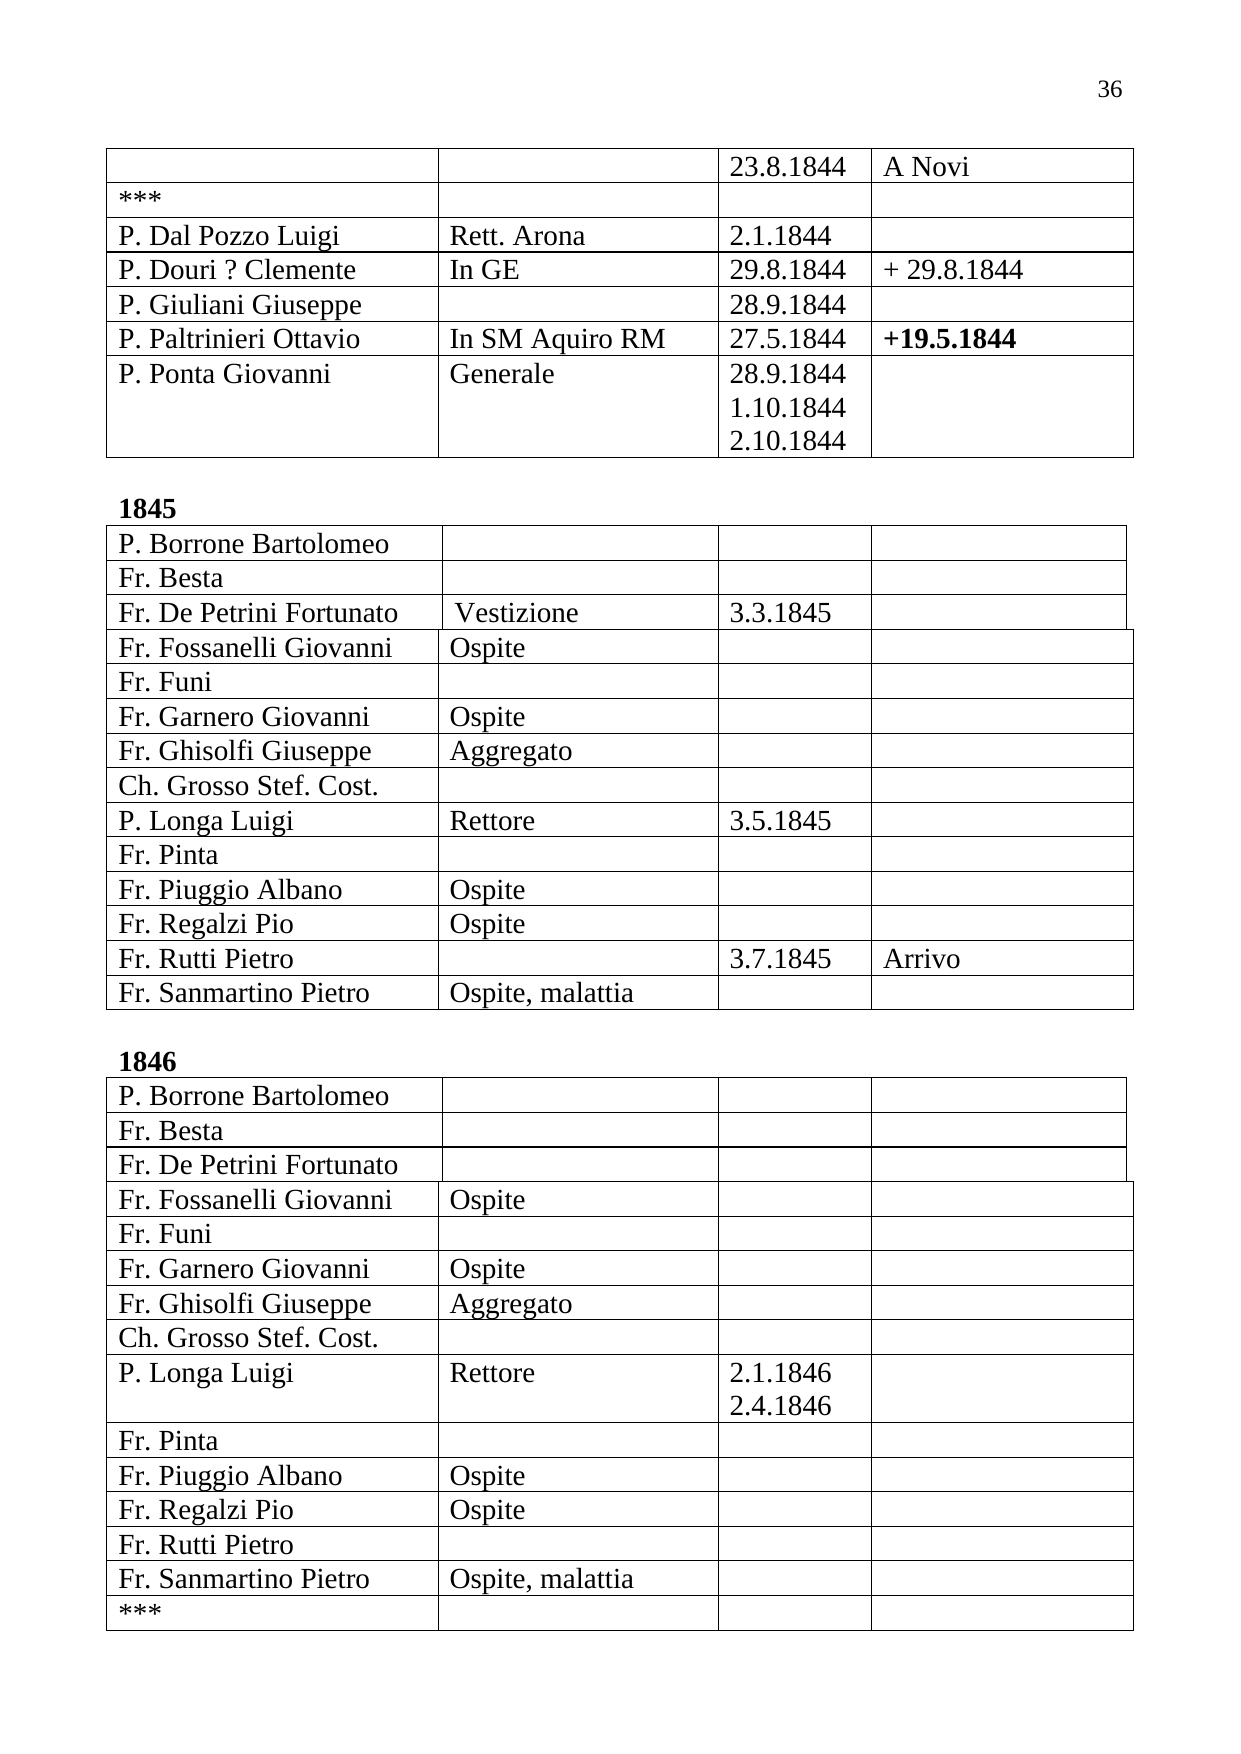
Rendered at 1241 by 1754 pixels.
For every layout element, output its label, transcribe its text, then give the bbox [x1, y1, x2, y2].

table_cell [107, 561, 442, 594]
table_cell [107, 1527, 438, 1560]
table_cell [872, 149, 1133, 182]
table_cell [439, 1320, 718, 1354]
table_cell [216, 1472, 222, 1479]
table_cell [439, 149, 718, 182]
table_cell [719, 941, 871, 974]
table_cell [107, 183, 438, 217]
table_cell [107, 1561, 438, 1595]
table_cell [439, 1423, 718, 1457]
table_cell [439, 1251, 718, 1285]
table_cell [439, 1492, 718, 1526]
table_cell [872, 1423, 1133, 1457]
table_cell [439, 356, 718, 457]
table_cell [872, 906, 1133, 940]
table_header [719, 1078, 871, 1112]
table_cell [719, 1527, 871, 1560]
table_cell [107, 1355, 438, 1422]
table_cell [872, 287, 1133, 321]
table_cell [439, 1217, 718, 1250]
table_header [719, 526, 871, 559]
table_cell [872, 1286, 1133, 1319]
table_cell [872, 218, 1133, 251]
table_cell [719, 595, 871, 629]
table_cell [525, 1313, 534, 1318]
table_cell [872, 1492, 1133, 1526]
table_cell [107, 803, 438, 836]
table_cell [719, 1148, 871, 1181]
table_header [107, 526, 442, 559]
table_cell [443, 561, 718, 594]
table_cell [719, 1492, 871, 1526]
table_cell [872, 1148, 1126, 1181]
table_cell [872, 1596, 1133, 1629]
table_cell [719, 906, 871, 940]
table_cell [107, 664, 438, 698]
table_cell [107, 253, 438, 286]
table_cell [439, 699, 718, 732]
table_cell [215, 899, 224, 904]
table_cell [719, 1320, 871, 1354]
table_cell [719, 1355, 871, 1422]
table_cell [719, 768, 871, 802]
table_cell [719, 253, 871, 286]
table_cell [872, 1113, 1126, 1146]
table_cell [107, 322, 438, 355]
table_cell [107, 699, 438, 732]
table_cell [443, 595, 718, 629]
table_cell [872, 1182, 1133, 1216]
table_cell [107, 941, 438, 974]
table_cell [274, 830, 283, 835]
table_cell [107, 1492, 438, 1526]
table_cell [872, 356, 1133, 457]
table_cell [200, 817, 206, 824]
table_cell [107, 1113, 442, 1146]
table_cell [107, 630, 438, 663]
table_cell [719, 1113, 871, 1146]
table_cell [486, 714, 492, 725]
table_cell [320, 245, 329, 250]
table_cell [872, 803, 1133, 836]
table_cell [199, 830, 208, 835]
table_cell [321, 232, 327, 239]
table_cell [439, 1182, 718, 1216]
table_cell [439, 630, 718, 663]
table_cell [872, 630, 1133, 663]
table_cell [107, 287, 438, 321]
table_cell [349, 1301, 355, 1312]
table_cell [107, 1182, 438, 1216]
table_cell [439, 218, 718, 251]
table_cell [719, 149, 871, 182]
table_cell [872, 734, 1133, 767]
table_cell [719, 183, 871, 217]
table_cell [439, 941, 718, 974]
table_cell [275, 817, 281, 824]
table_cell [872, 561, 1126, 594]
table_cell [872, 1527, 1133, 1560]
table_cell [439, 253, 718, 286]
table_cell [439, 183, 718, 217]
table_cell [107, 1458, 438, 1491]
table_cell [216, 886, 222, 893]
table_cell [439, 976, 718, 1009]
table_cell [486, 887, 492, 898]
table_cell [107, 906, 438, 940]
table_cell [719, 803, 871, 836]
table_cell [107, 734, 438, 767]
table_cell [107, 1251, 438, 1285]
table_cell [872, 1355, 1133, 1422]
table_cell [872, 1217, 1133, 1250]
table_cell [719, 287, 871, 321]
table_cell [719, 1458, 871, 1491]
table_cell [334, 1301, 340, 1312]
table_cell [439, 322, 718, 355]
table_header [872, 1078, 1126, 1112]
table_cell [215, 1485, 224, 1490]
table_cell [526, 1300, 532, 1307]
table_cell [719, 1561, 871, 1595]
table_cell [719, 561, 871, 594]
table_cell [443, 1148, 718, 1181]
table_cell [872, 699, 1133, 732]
text 1845 [118, 491, 1122, 525]
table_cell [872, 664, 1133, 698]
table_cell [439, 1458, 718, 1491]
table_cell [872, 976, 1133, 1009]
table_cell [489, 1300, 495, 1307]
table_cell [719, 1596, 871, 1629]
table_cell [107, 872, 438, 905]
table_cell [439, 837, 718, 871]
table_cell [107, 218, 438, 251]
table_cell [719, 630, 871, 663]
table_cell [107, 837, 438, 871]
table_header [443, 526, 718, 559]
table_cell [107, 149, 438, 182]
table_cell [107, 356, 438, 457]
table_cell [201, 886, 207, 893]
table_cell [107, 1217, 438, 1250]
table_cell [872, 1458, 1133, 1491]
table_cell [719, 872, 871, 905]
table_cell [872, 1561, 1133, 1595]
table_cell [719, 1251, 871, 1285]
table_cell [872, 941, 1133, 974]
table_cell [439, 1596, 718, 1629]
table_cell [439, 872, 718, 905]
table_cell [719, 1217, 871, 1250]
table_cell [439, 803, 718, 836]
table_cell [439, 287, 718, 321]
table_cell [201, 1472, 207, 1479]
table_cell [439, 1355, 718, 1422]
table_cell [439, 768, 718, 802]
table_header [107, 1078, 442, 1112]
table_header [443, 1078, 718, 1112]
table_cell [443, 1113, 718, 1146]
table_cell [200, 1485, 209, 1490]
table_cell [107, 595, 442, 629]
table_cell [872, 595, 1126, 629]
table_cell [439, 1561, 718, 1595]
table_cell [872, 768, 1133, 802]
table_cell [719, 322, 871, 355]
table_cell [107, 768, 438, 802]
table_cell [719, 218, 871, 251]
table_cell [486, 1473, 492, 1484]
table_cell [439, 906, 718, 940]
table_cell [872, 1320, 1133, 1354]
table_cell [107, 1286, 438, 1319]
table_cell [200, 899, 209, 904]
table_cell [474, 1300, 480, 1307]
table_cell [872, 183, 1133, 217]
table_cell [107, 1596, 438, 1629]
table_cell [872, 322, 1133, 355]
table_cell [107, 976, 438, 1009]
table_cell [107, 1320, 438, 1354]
text 1846 [118, 1044, 1122, 1077]
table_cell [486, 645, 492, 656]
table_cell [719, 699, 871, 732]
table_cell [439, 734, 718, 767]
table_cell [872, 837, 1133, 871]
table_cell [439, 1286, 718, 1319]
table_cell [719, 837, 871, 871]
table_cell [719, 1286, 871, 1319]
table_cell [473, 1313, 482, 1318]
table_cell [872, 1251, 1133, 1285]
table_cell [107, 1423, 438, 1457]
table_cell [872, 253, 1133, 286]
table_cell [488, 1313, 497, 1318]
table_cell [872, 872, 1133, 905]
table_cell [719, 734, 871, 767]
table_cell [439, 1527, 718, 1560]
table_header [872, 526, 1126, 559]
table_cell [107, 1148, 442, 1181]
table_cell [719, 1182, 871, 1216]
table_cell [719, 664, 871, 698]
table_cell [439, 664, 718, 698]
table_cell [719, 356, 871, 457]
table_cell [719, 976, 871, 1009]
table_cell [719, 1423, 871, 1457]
